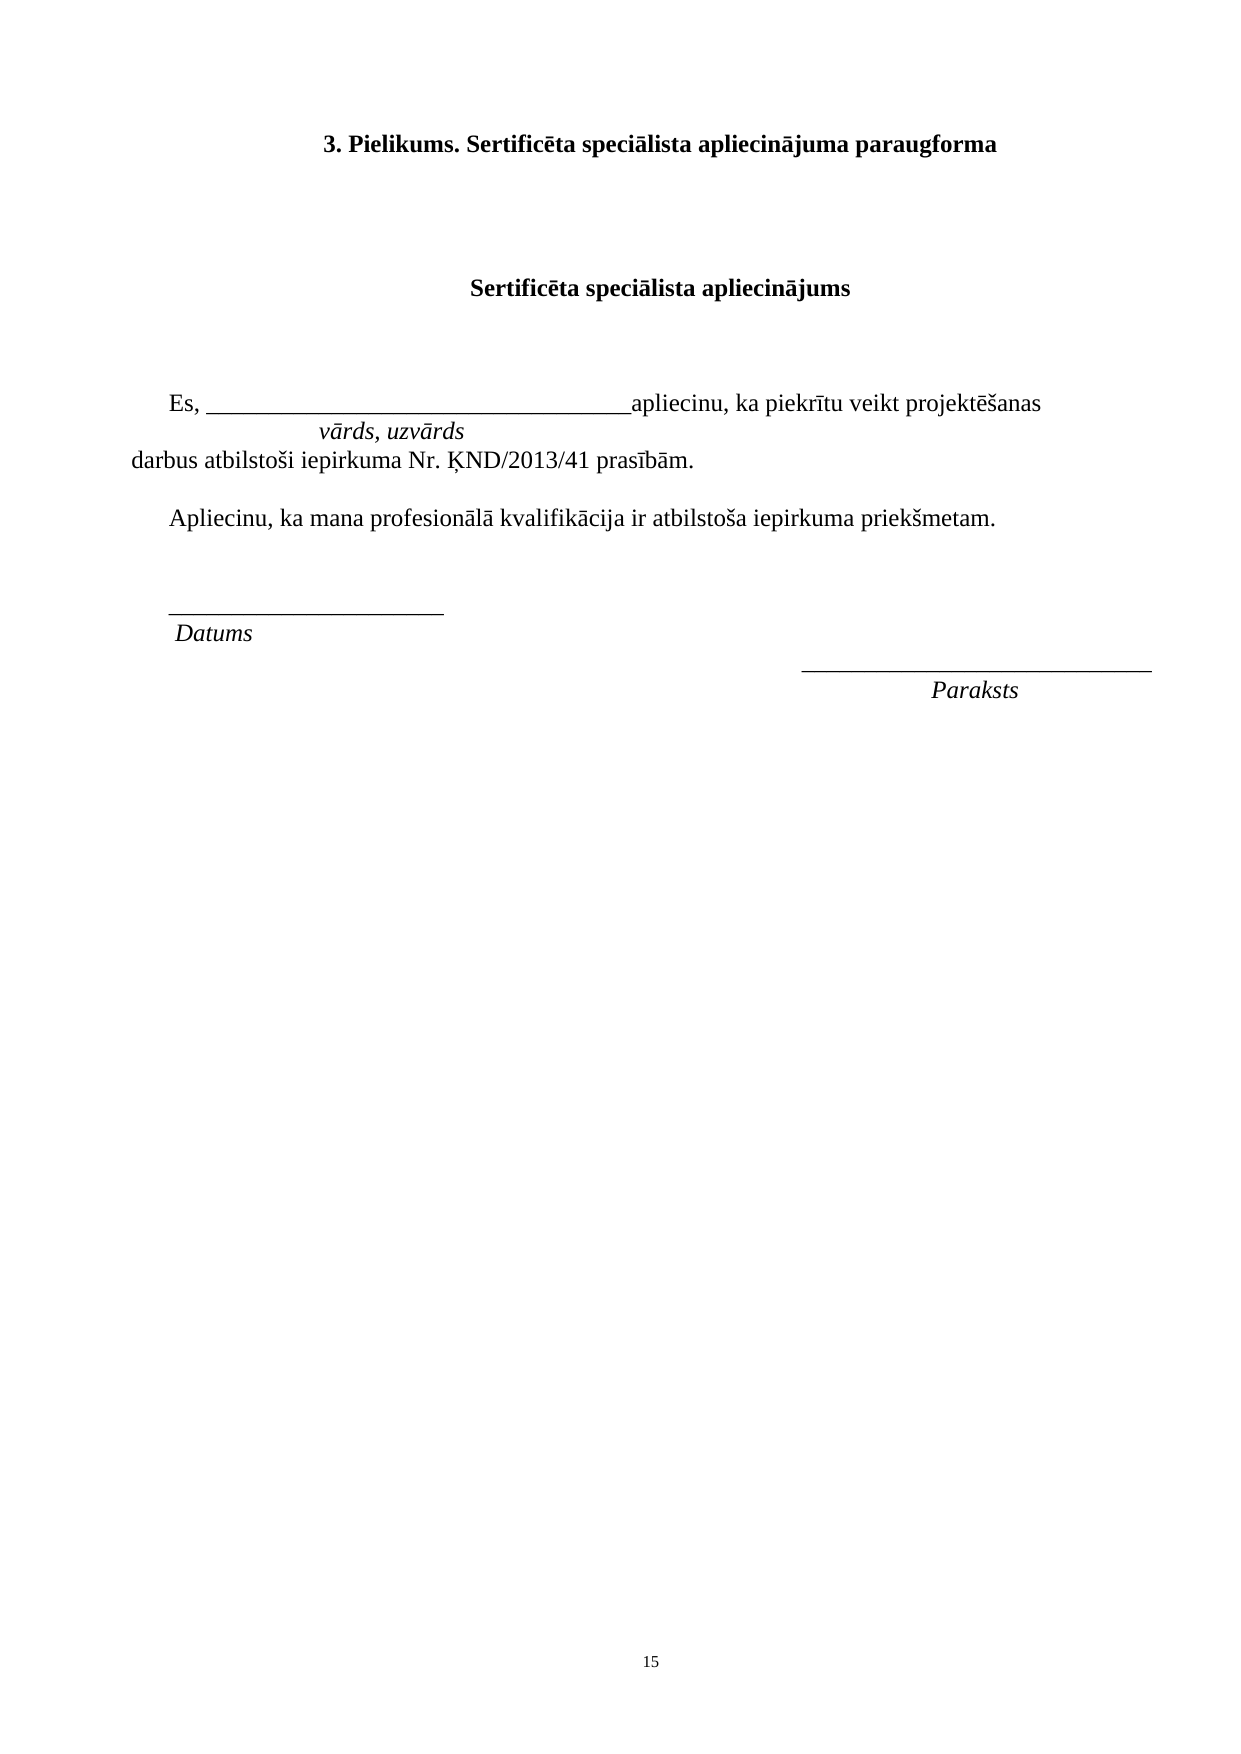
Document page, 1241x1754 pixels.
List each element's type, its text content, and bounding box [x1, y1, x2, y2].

text Sertificēta speciālista apliecinājums [169, 273, 1152, 301]
text Paraksts [131, 675, 1152, 704]
text vārds, uzvārds [131, 416, 1152, 445]
text Apliecinu, ka mana profesionālā kvalifikācija ir atbilstoša iepirkuma priekšmetam. [131, 503, 1152, 531]
text ______________________ [131, 589, 1152, 618]
text 3. Pielikums. Sertificēta speciālista apliecinājuma paraugforma [169, 129, 1152, 158]
text ____________________________ [131, 646, 1152, 675]
text darbus atbilstoši iepirkuma Nr. ĶND/2013/41 prasībām. [131, 445, 1152, 474]
text Es, __________________________________apliecinu, ka piekrītu veikt projektēšanas [131, 388, 1152, 416]
text Datums [131, 618, 1152, 646]
